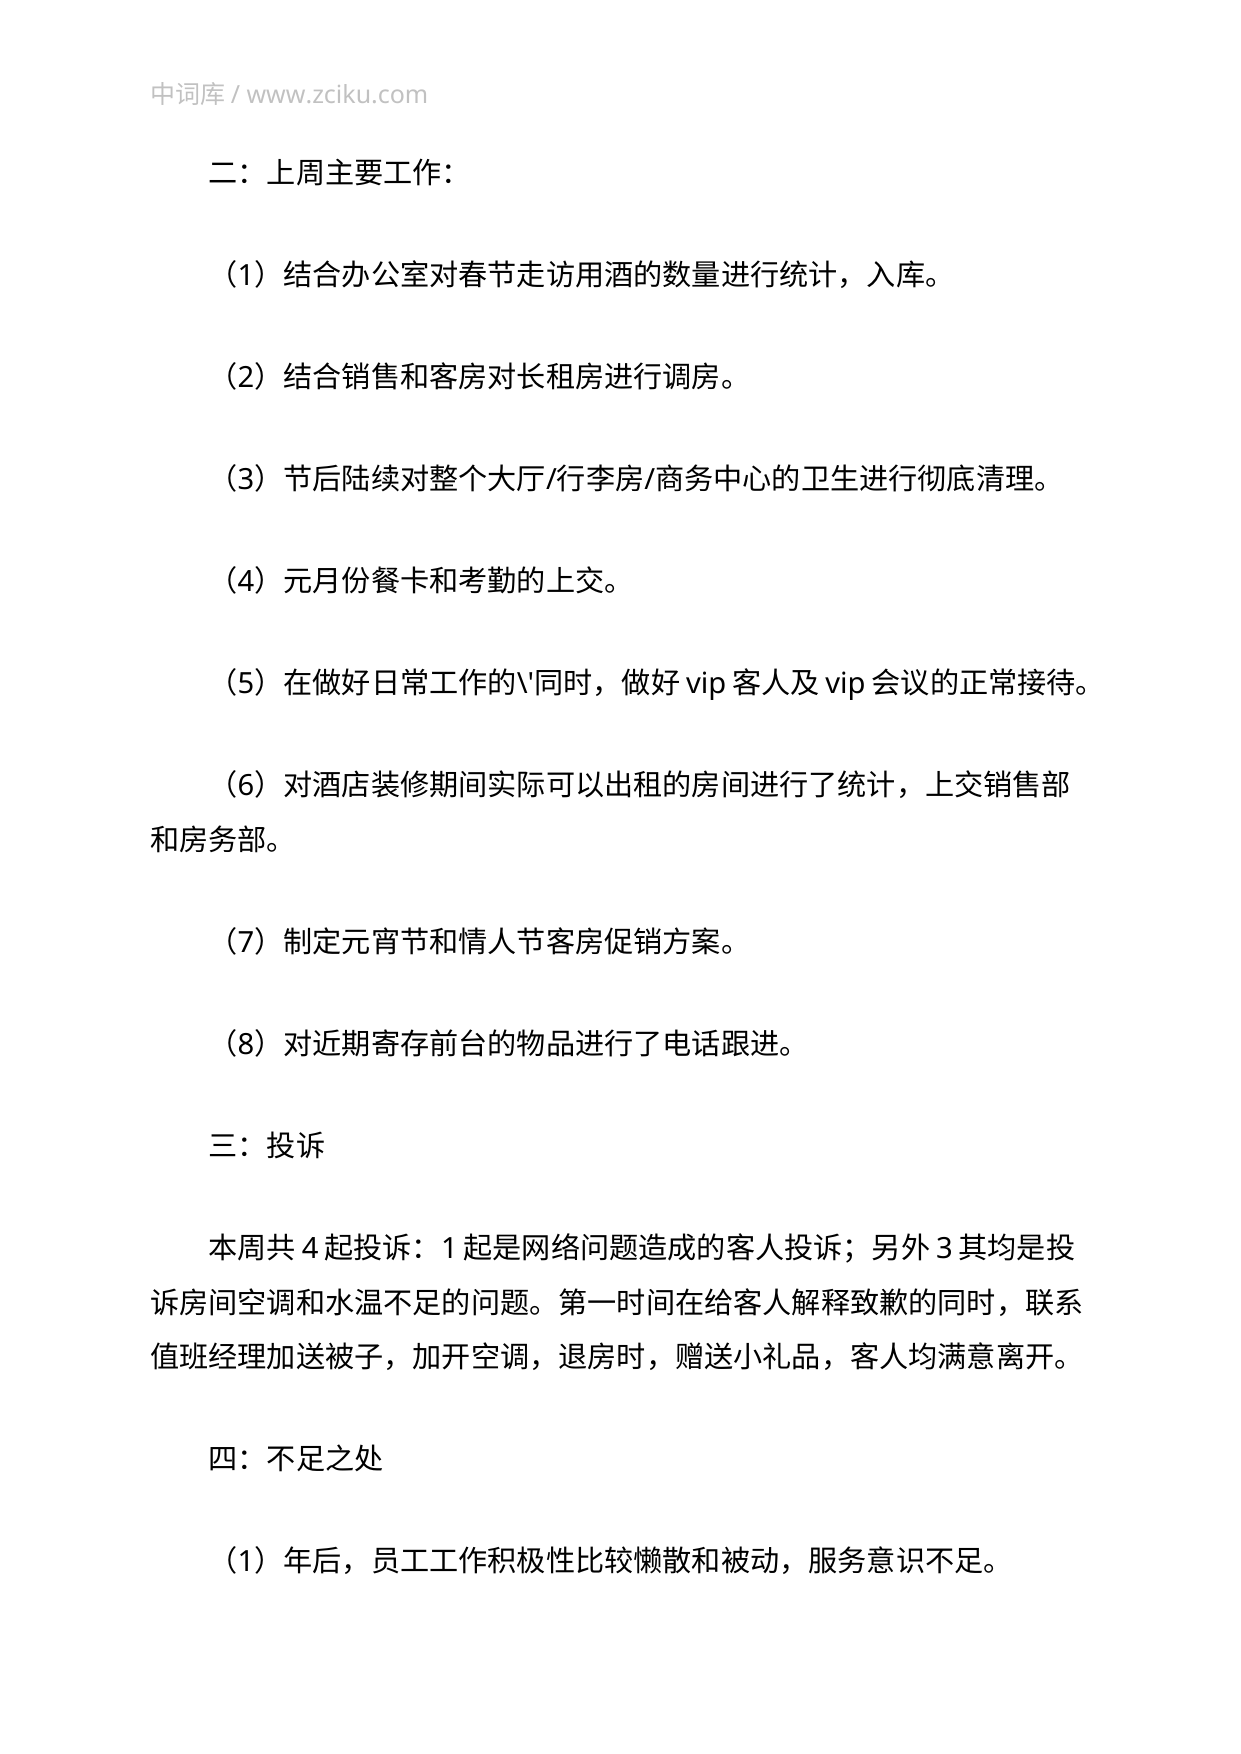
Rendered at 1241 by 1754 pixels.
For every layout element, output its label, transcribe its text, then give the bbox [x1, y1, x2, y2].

text （5）在做好日常工作的\'同时，做好vip客人及vip会议的正常接待。 [150, 660, 1090, 702]
text 三：投诉 [150, 1122, 1090, 1165]
text 四：不足之处 [150, 1436, 1090, 1478]
text （1）年后，员工工作积极性比较懒散和被动，服务意识不足。 [150, 1538, 1090, 1580]
text （4）元月份餐卡和考勤的上交。 [150, 558, 1090, 600]
text （7）制定元宵节和情人节客房促销方案。 [150, 918, 1090, 961]
text （3）节后陆续对整个大厅/行李房/商务中心的卫生进行彻底清理。 [150, 456, 1090, 498]
text 本周共4起投诉：1起是网络问题造成的客人投诉；另外3其均是投诉房间空调和水温不足的问题。第一时间在给客人解释致歉的同时，联系值班经理加送被子，加开空调，退房时，赠送小礼品，客人均满意离开。 [150, 1224, 1090, 1376]
text 二：上周主要工作： [150, 150, 1090, 192]
text （8）对近期寄存前台的物品进行了电话跟进。 [150, 1020, 1090, 1063]
text （2）结合销售和客房对长租房进行调房。 [150, 354, 1090, 396]
text （1）结合办公室对春节走访用酒的数量进行统计，入库。 [150, 252, 1090, 294]
text （6）对酒店装修期间实际可以出租的房间进行了统计，上交销售部和房务部。 [150, 762, 1090, 859]
